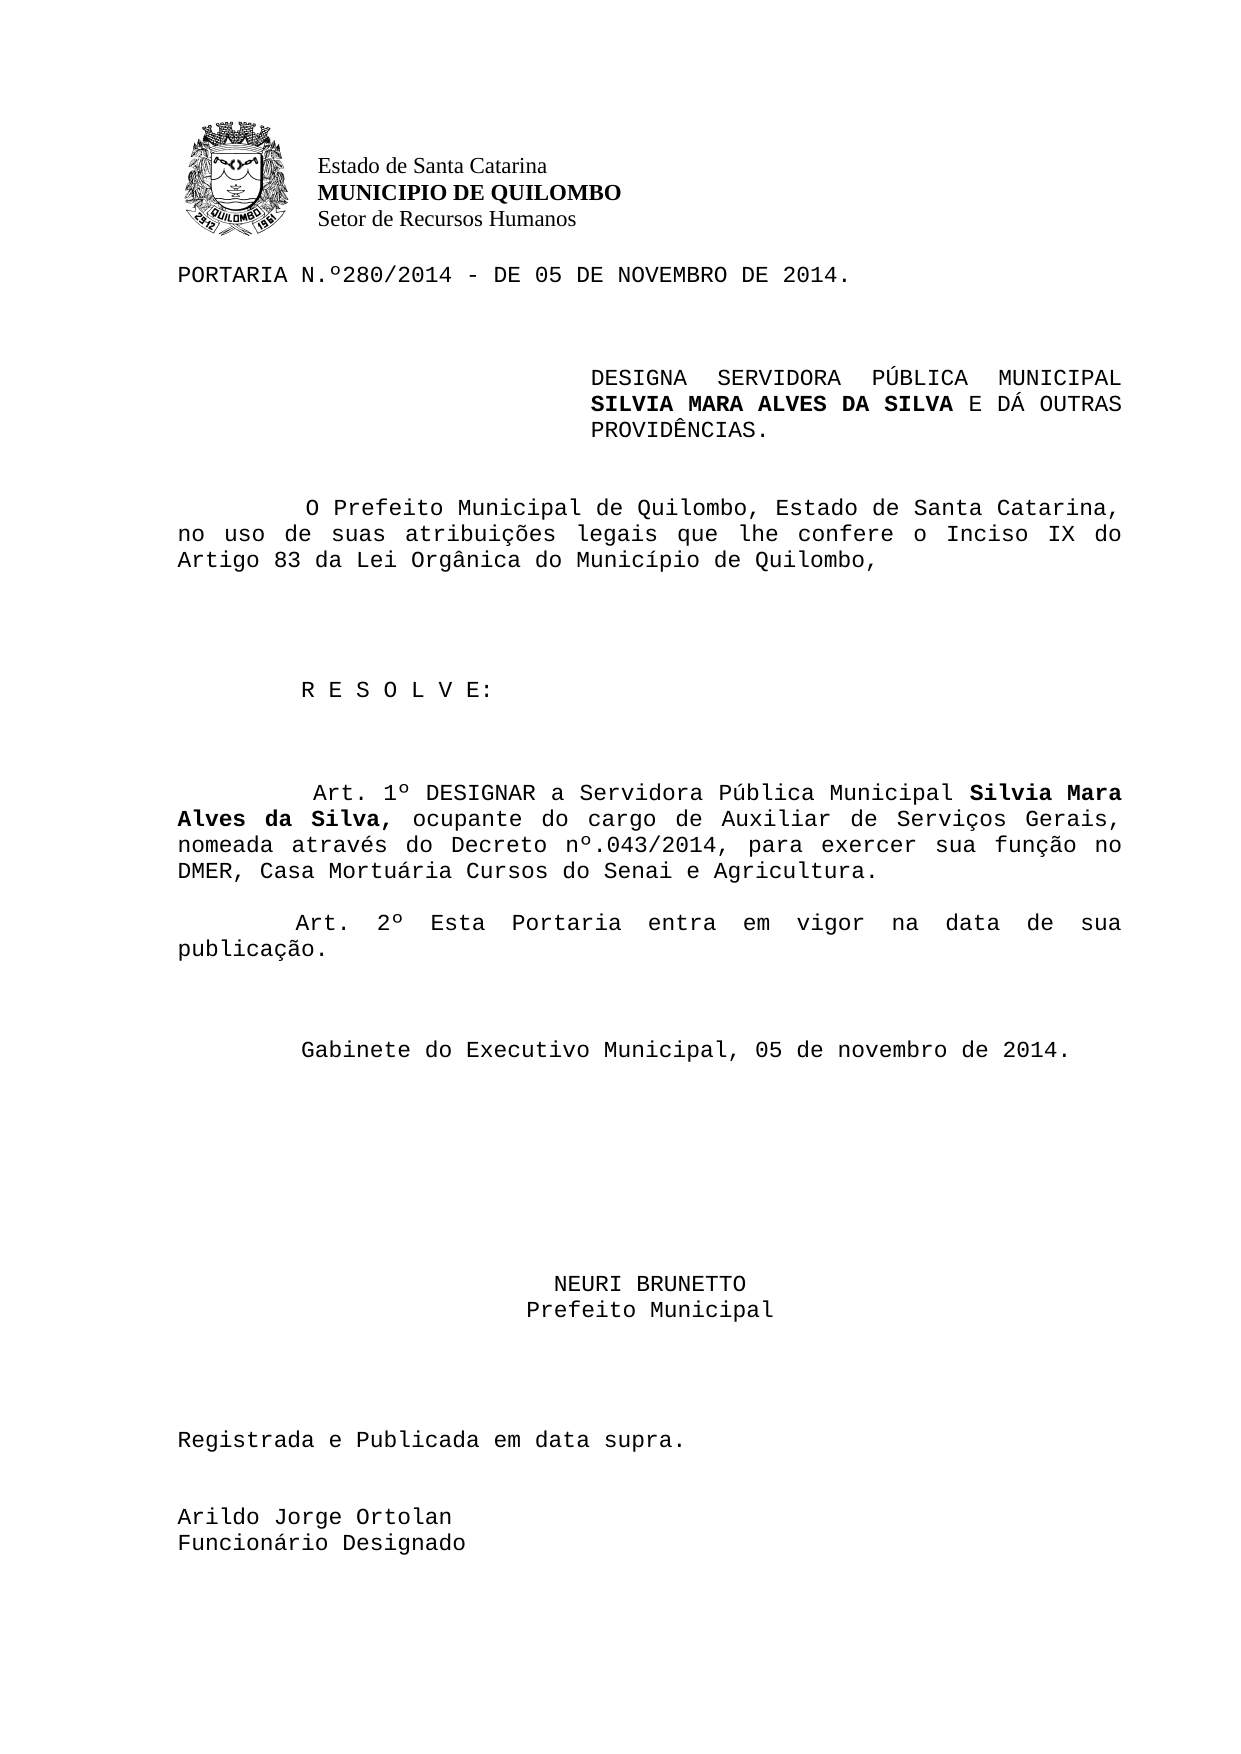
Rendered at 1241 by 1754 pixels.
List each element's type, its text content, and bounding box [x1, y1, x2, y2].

text Art. 1º DESIGNAR a Servidora Pública Municipal Silvia Mara Alves da Silva, ocupante do cargo de Auxiliar de Serviços Gerais, nomeada através do Decreto nº.043/2014, para exercer sua função no DMER, Casa Mortuária Cursos do Senai e Agricultura. [177, 782, 1122, 886]
text Arildo Jorge Ortolan [177, 1506, 1122, 1532]
text DESIGNA SERVIDORA PÚBLICA MUNICIPAL SILVIA MARA ALVES DA SILVA E DÁ OUTRAS PROVIDÊNCIAS. [591, 367, 1122, 444]
text Art. 2º Esta Portaria entra em vigor na data de sua publicação. [177, 911, 1122, 963]
text Prefeito Municipal [177, 1298, 1122, 1324]
text Funcionário Designado [177, 1532, 1122, 1558]
text R E S O L V E: [177, 678, 1122, 704]
text O Prefeito Municipal de Quilombo, Estado de Santa Catarina, no uso de suas atribuições legais que lhe confere o Inciso IX do Artigo 83 da Lei Orgânica do Município de Quilombo, [177, 496, 1122, 574]
text Registrada e Publicada em data supra. [177, 1428, 1122, 1454]
text PORTARIA N.º280/2014 - DE 05 DE NOVEMBRO DE 2014. [177, 263, 1122, 289]
picture [177, 118, 292, 239]
text Gabinete do Executivo Municipal, 05 de novembro de 2014. [177, 1039, 1122, 1065]
text NEURI BRUNETTO [177, 1272, 1122, 1298]
